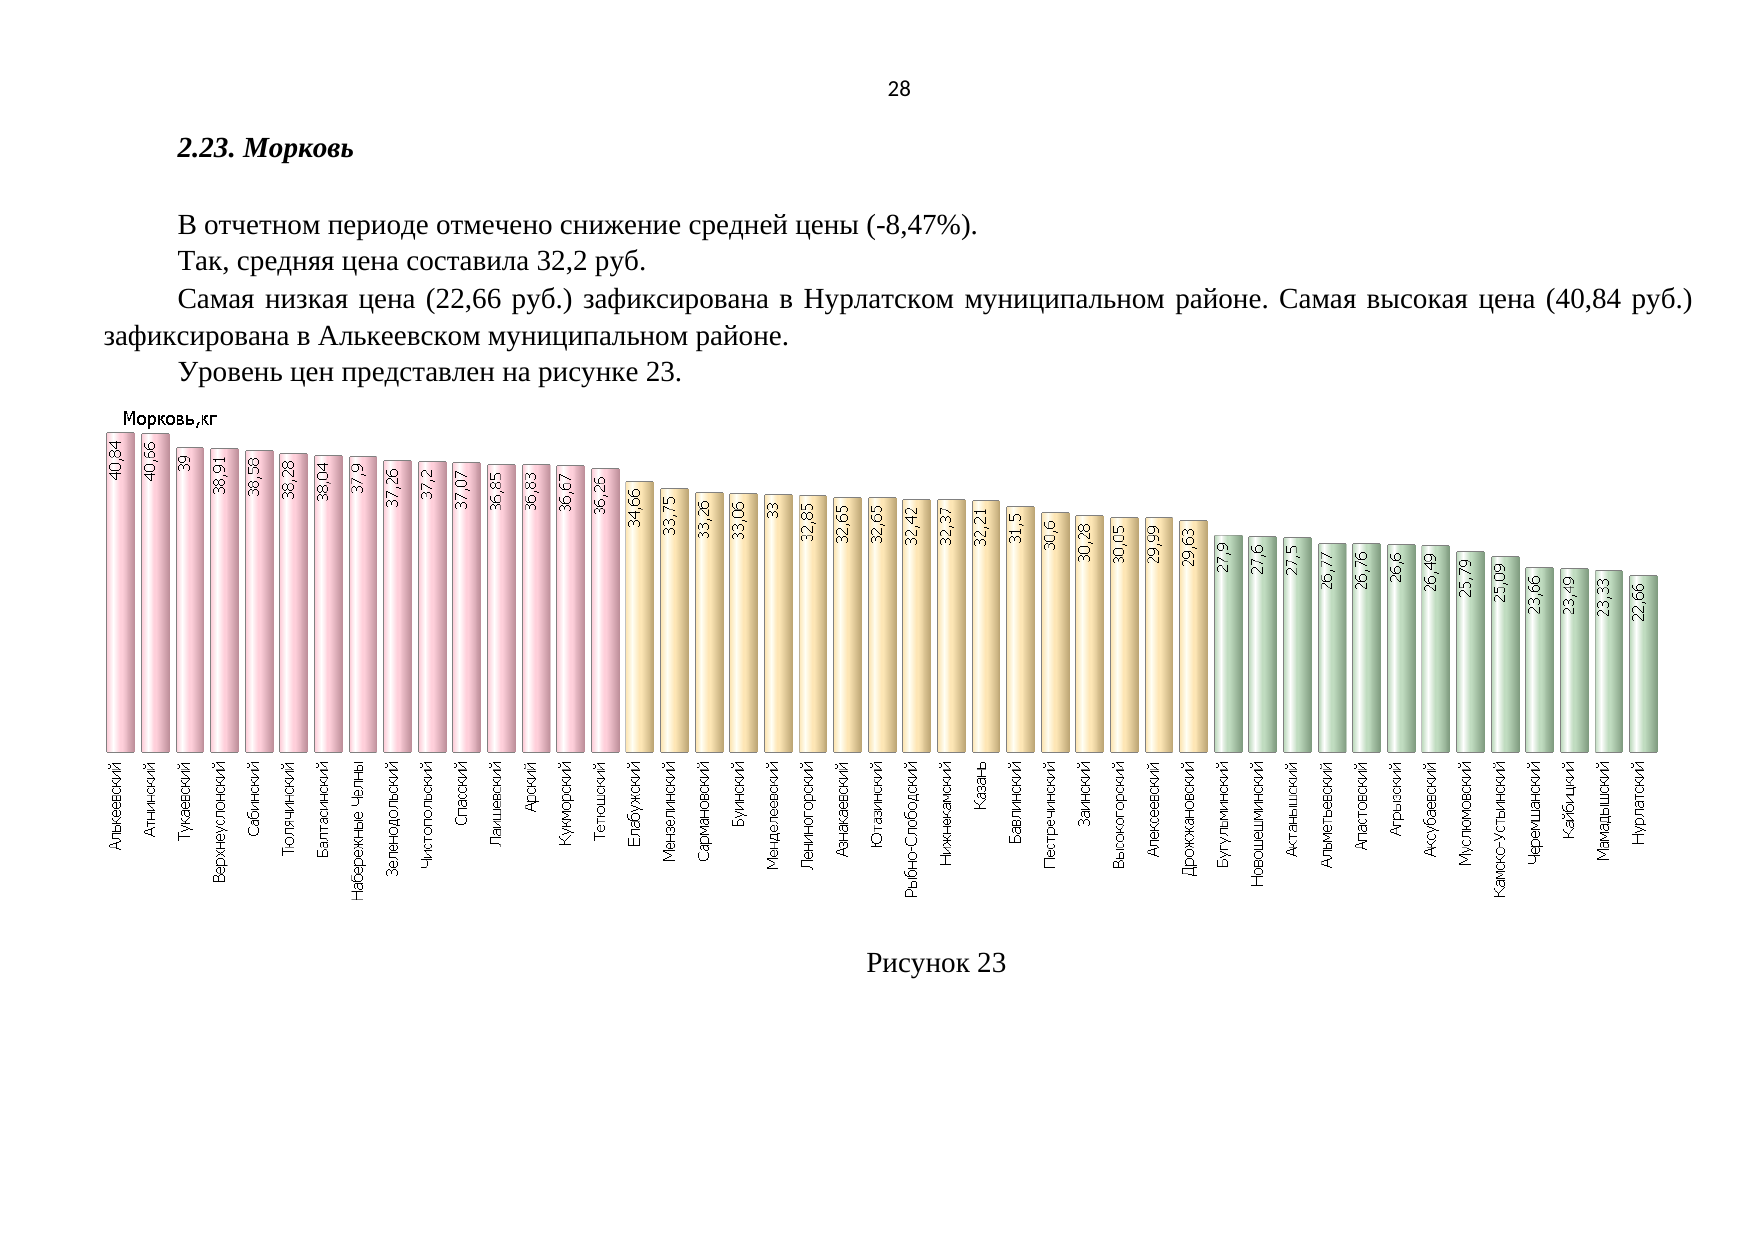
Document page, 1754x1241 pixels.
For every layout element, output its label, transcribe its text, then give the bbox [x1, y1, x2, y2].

list Уровень цен представлен на рисунке 23. [103, 354, 1695, 387]
list В отчетном периоде отмечено снижение средней цены (-8,47%). [103, 207, 1710, 241]
list Рисунок 23 [103, 945, 1695, 978]
list Самая низкая цена (22,66 руб.) зафиксирована в Нурлатском муниципальном районе. Самая высокая цена (40,84 руб.) зафиксирована в Алькеевском муниципальном районе. [103, 282, 1695, 351]
picture [103, 406, 1695, 926]
text Так, средняя цена составила 32,2 руб. [162, 243, 1695, 277]
text 2.23. Морковь [103, 130, 1695, 163]
